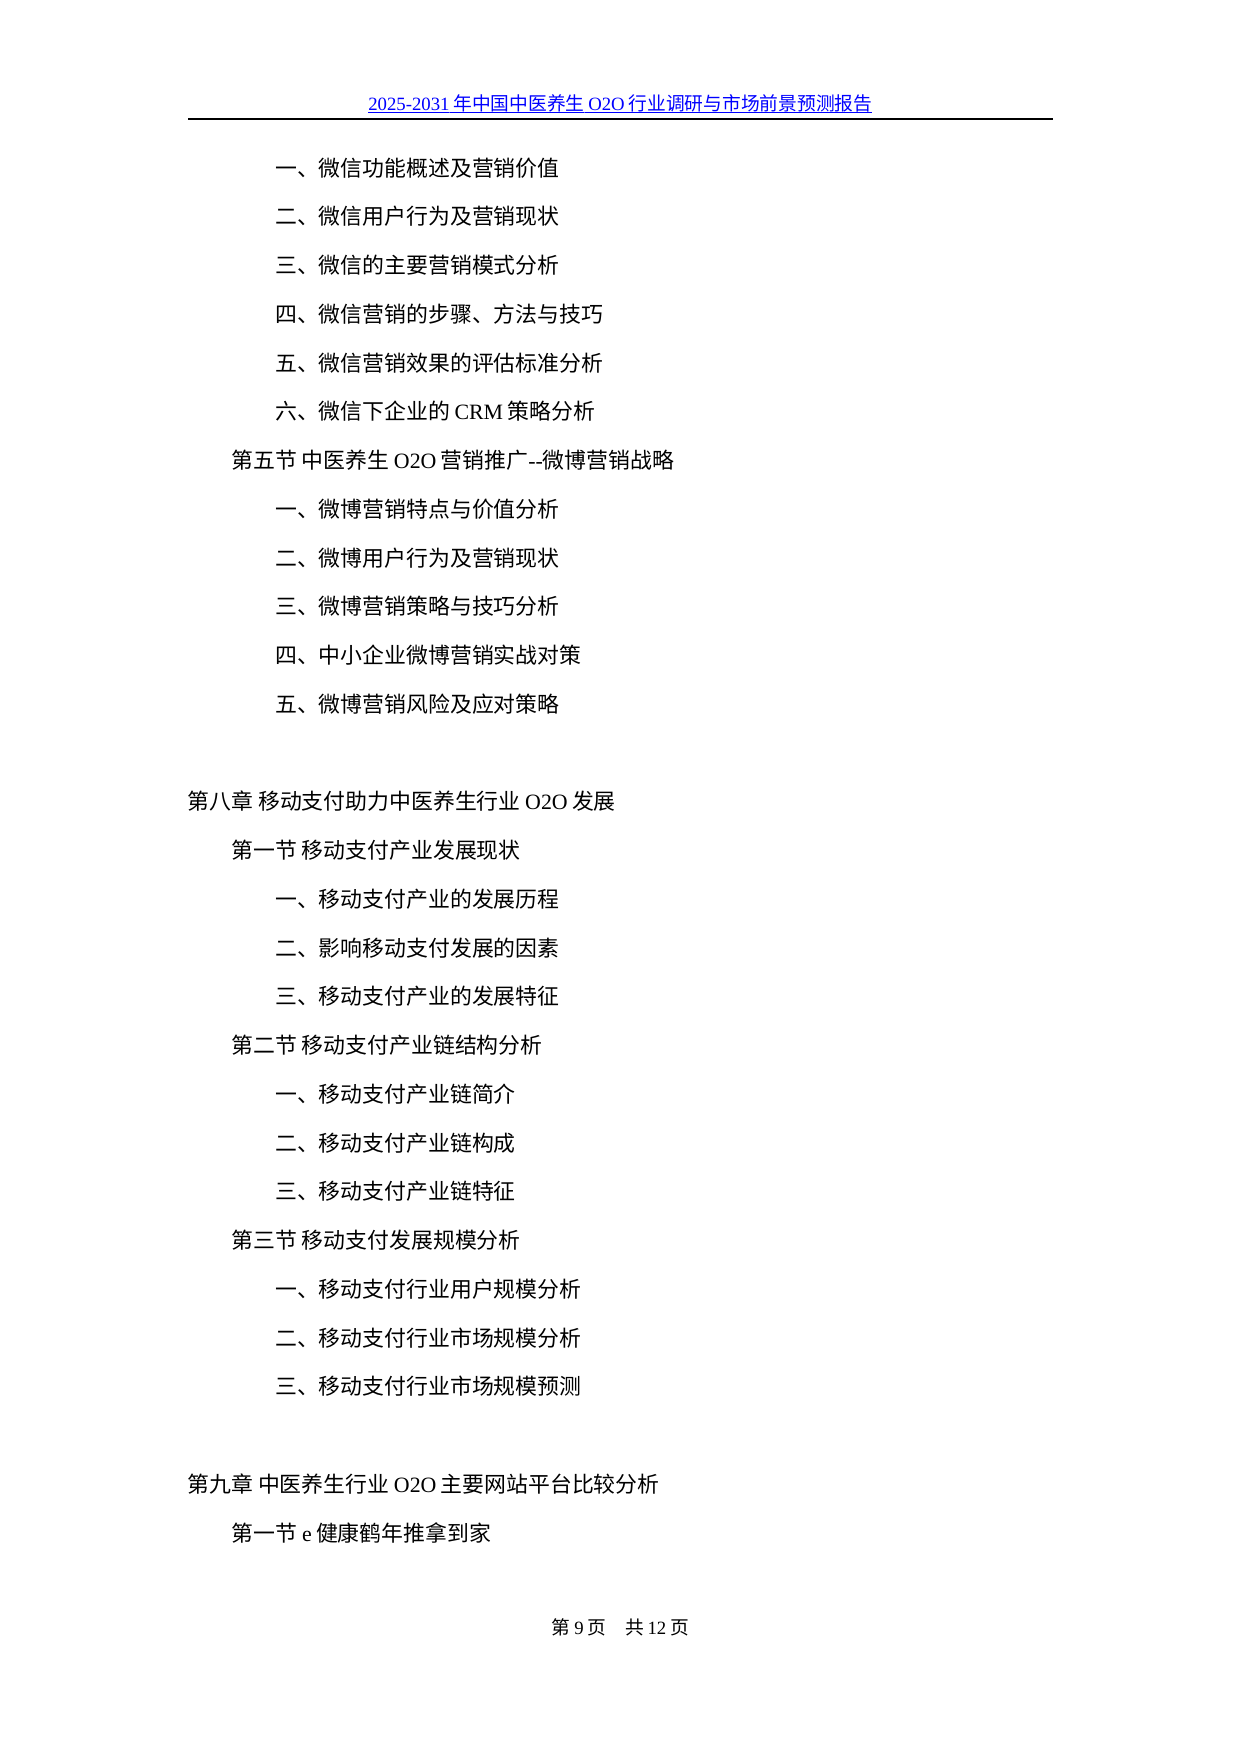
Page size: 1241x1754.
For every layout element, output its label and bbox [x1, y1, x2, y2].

text [187, 150, 1053, 1548]
